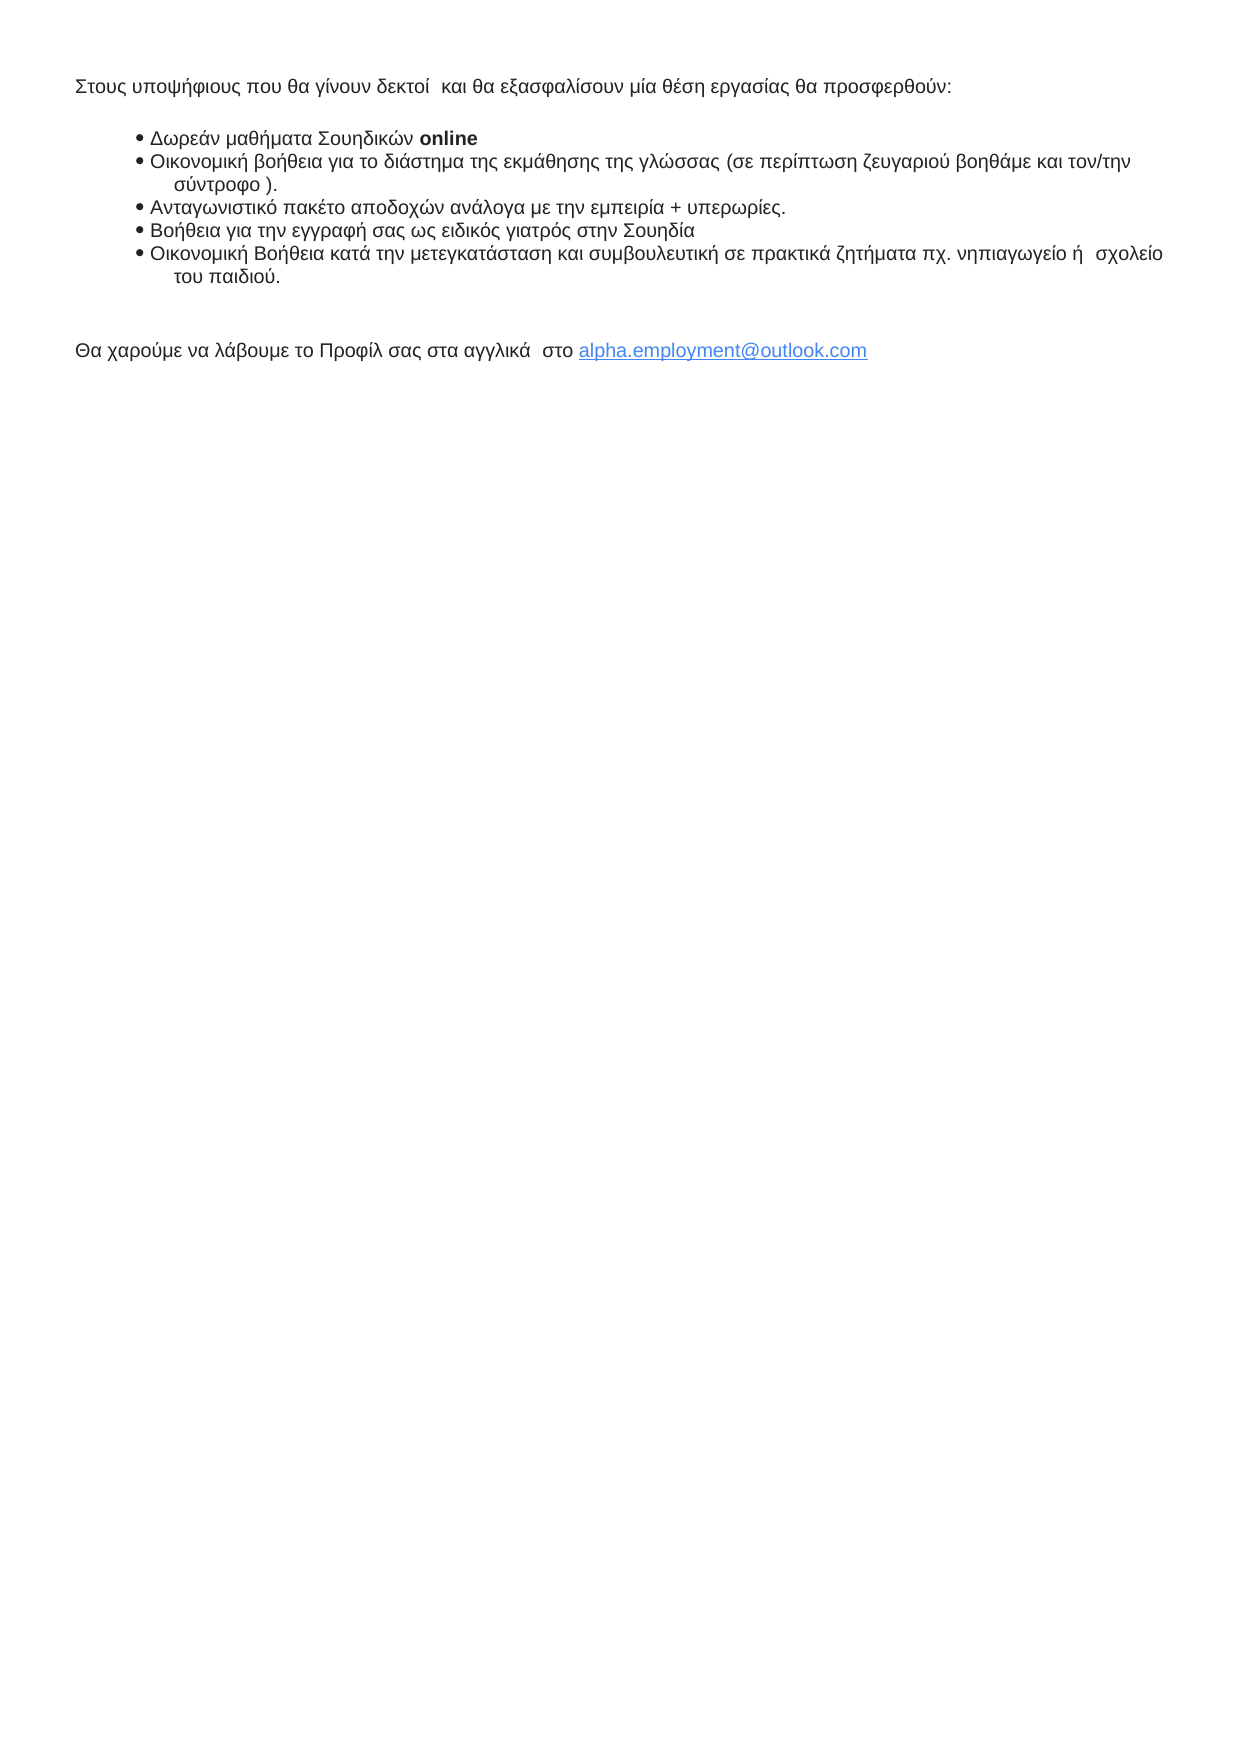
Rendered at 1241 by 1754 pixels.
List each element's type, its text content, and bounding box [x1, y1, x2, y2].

list Βοήθεια για την εγγραφή σας ως ειδικός γιατρός στην Σουηδία [136, 219, 1165, 242]
text Στους υποψήφιους που θα γίνουν δεκτοί και θα εξασφαλίσουν μία θέση εργασίας θα προσφερθούν: [75, 75, 1165, 98]
list Οικονομική Βοήθεια κατά την μετεγκατάσταση και συμβουλευτική σε πρακτικά ζητήματα πχ. νηπιαγωγείο ή σχολείο του παιδιού. [136, 242, 1165, 287]
list Ανταγωνιστικό πακέτο αποδοχών ανάλογα με την εμπειρία + υπερωρίες. [136, 196, 1165, 219]
list Οικονομική βοήθεια για το διάστημα της εκμάθησης της γλώσσας (σε περίπτωση ζευγαριού βοηθάμε και τον/την σύντροφο ). [136, 150, 1165, 196]
list Δωρεάν μαθήματα Σουηδικών οnline [136, 127, 1165, 150]
text Θα χαρούμε να λάβουμε το Προφίλ σας στα αγγλικά στο alpha.employment@outlook.com [75, 317, 1165, 362]
